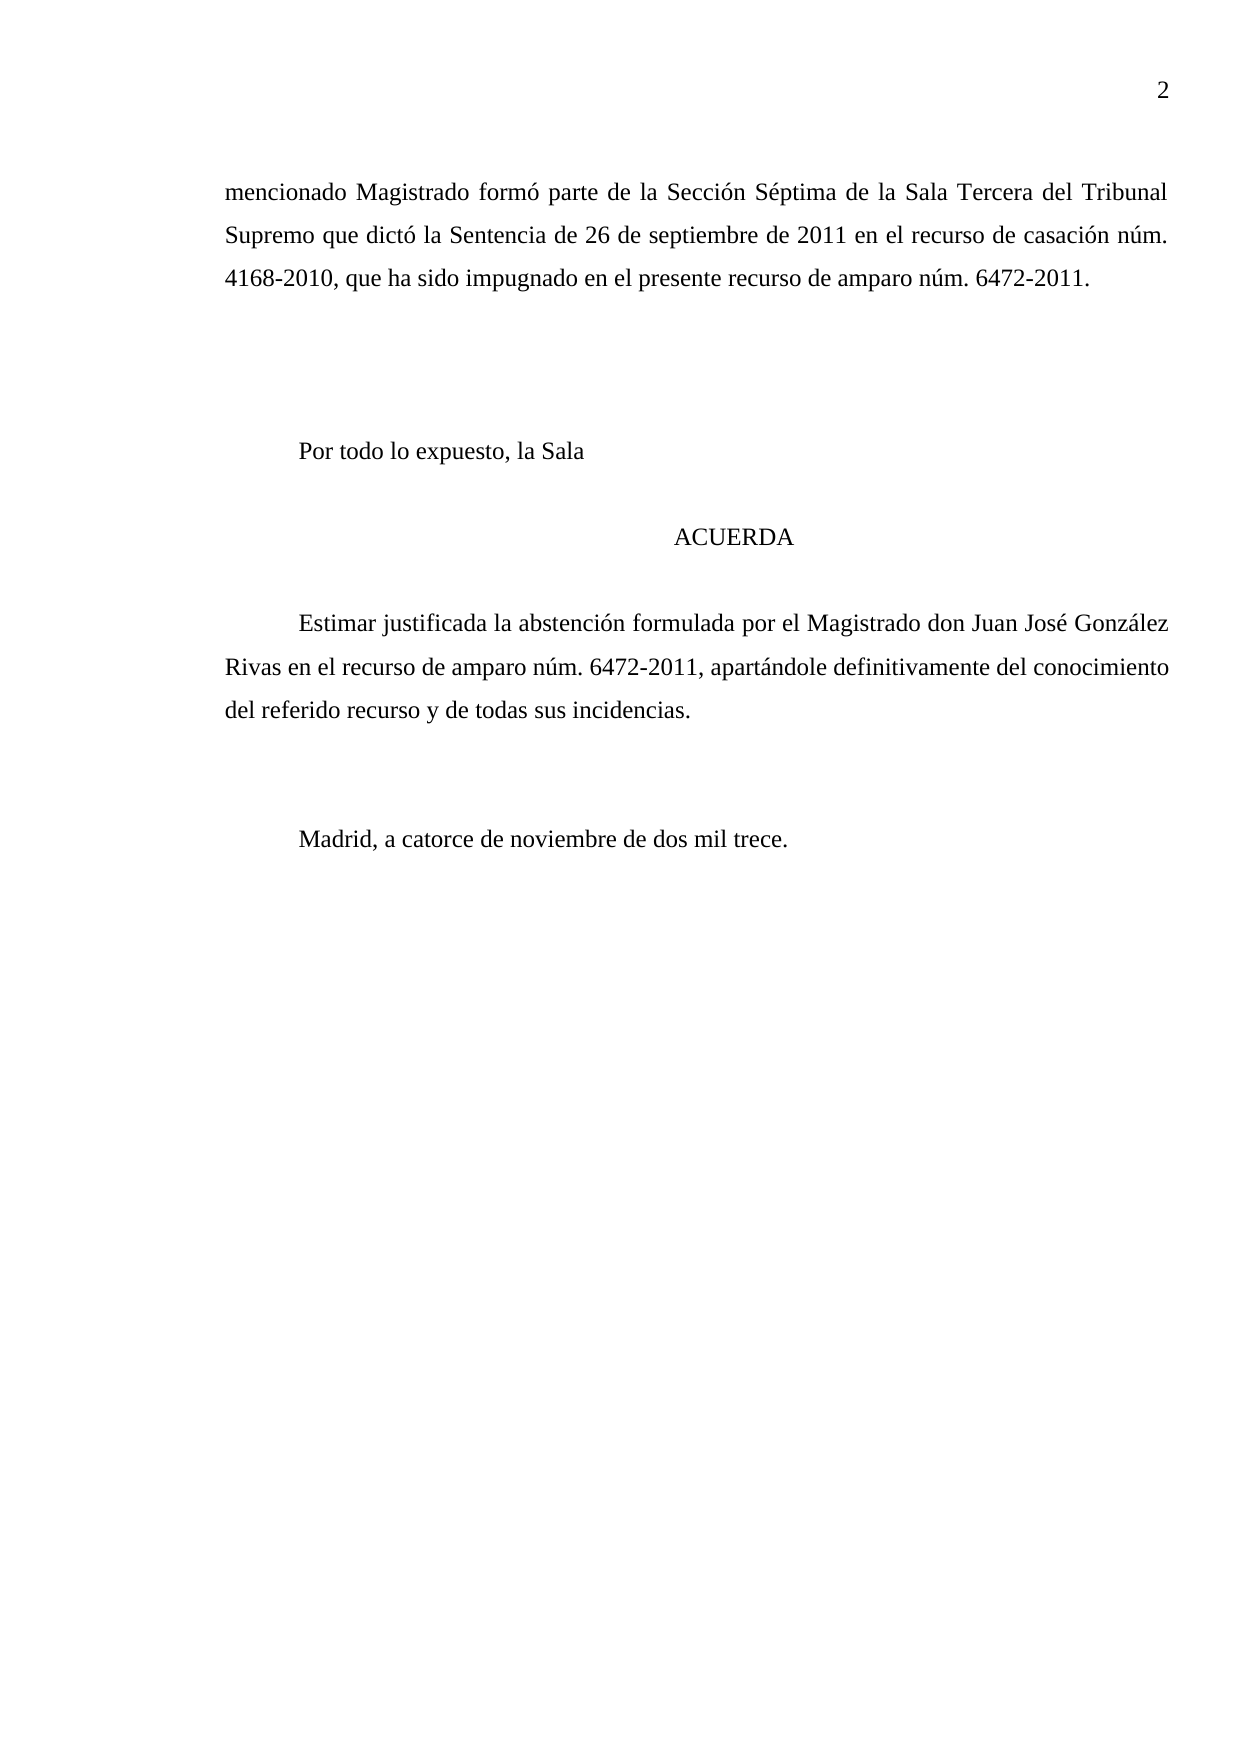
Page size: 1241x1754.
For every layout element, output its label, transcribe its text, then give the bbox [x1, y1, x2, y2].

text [224, 177, 1169, 292]
text ACUERDA [224, 522, 1169, 551]
text Por todo lo expuesto, la Sala [224, 436, 1169, 465]
text Madrid, a catorce de noviembre de dos mil trece. [224, 824, 1169, 853]
text Estimar justificada la abstención formulada por el Magistrado don Juan José González Rivas en el recurso de amparo núm. 6472-2011, apartándole definitivamente del conocimiento del referido recurso y de todas sus incidencias. [224, 608, 1169, 723]
